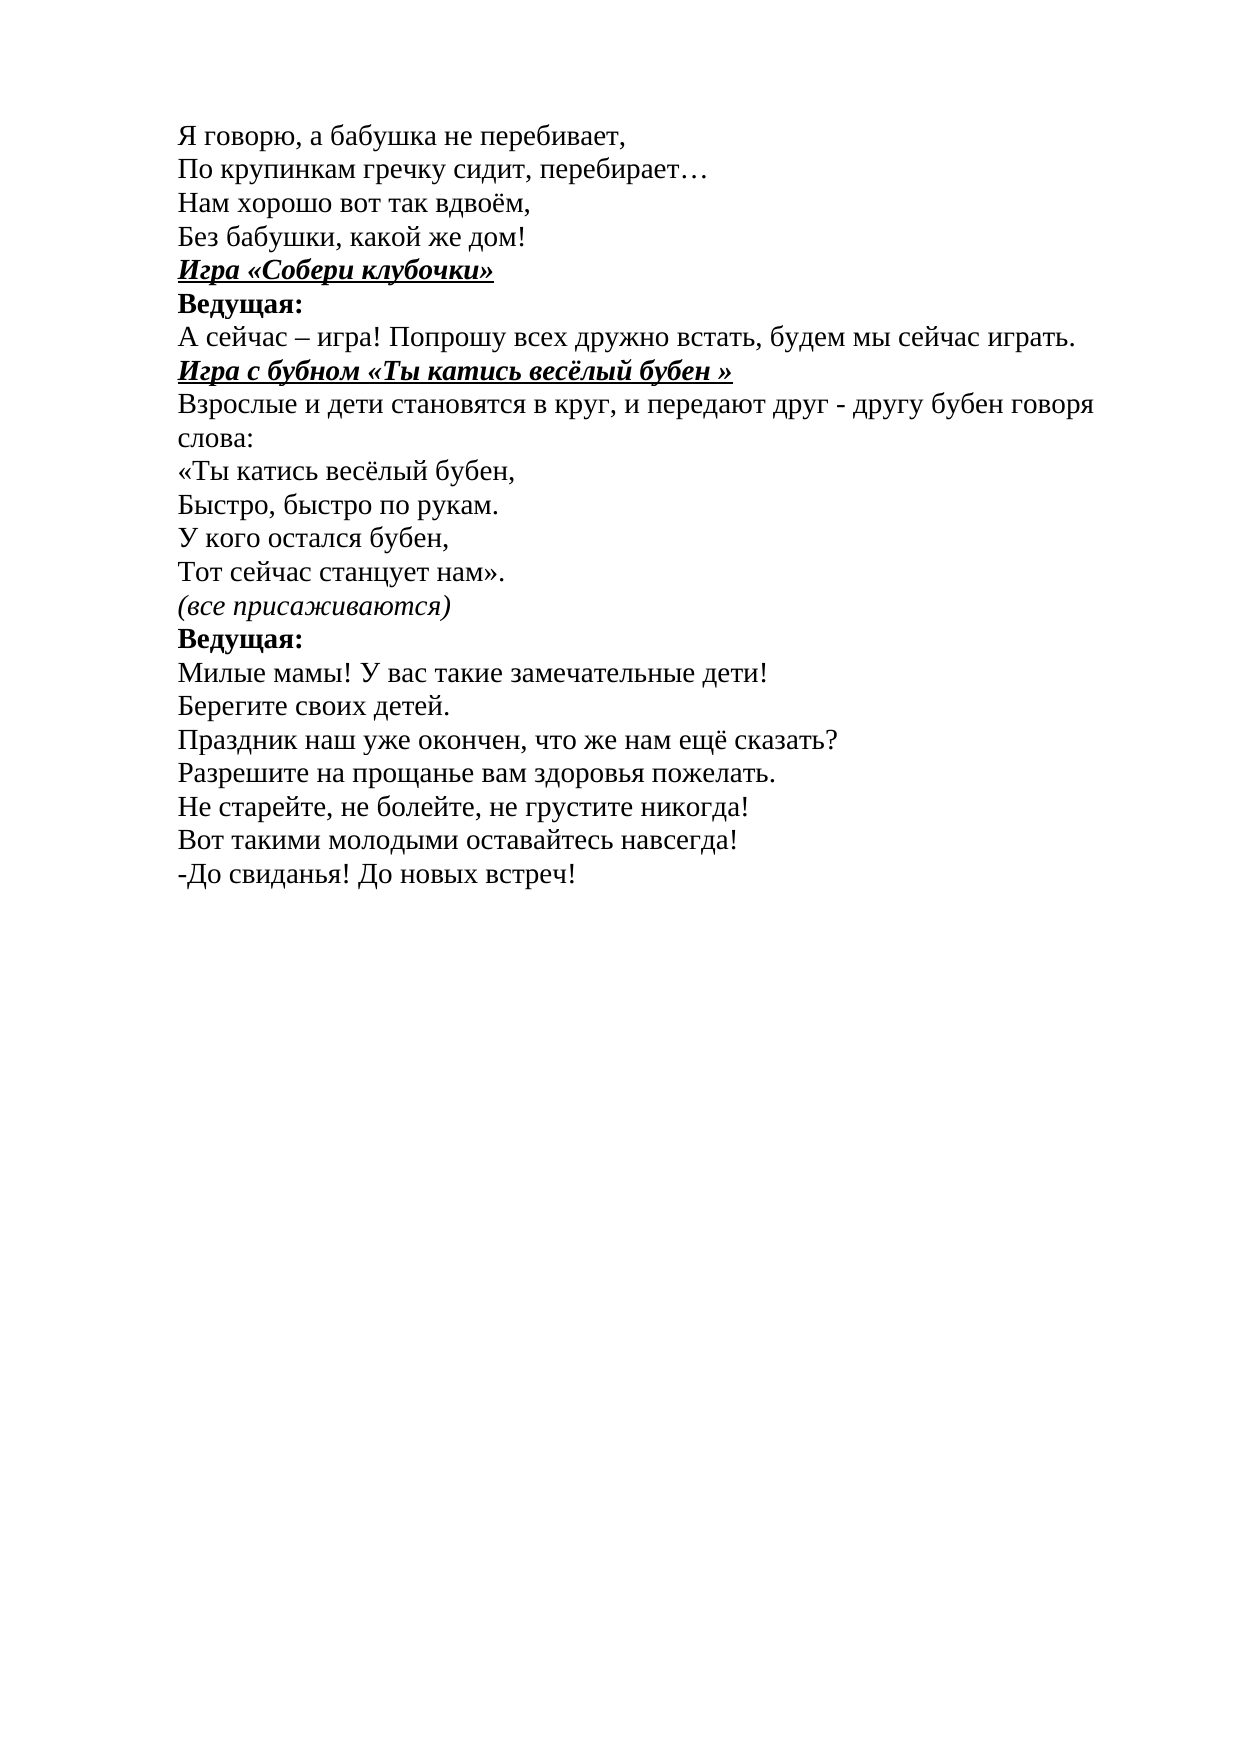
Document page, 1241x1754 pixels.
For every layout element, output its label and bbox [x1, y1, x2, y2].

text [177, 118, 1152, 889]
